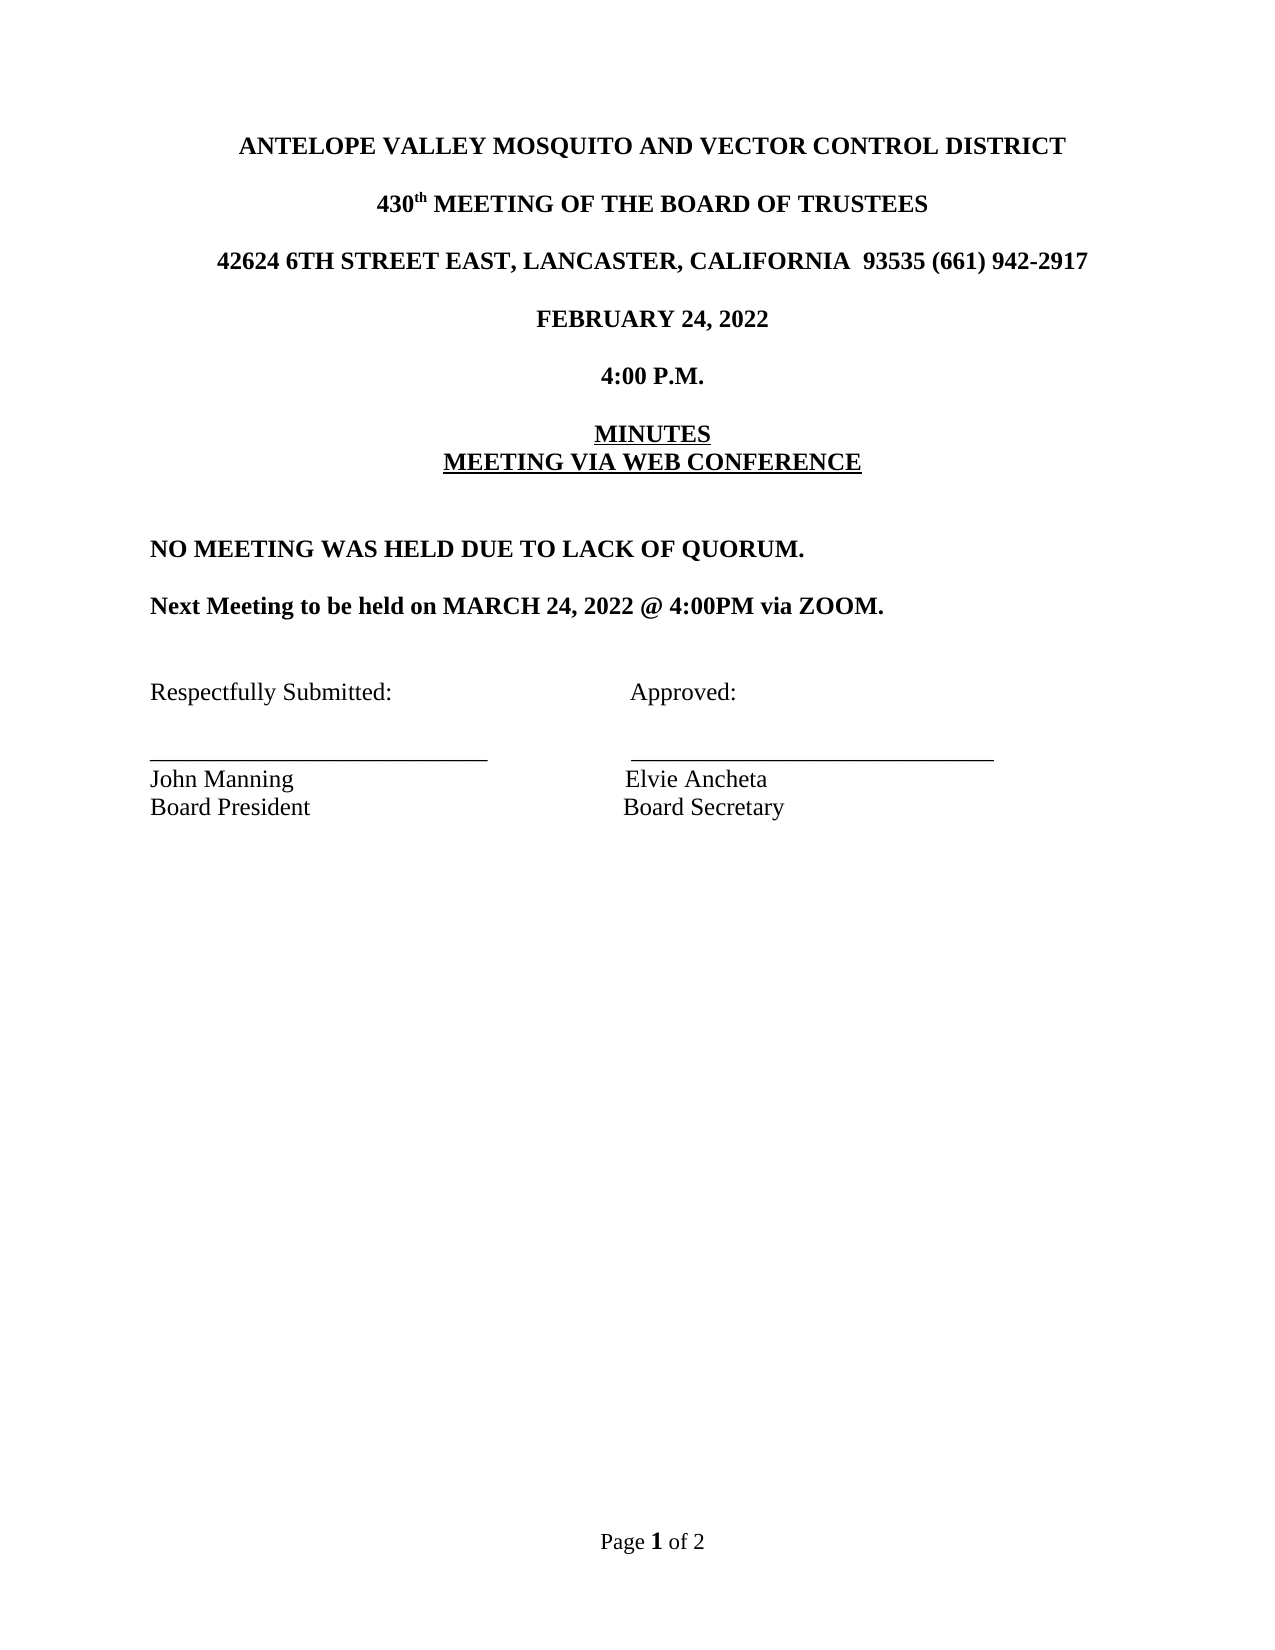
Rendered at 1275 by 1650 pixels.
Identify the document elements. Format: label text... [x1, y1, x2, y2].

text Next Meeting to be held on MARCH 24, 2022 @ 4:00PM via ZOOM. [150, 591, 1155, 620]
text FEBRUARY 24, 2022 [150, 304, 1155, 332]
text NO MEETING WAS HELD DUE TO LACK OF QUORUM. [150, 534, 1155, 562]
text 430th MEETING OF THE BOARD OF TRUSTEES [150, 189, 1155, 217]
text MINUTES [150, 419, 1155, 447]
text Board President Board Secretary [150, 792, 1155, 821]
text ANTELOPE VALLEY MOSQUITO AND VECTOR CONTROL DISTRICT [150, 131, 1155, 160]
text 42624 6TH STREET EAST, LANCASTER, CALIFORNIA 93535 (661) 942-2917 [150, 246, 1155, 275]
text John Manning Elvie Ancheta [150, 764, 1155, 792]
text Respectfully Submitted: Approved: [150, 677, 1155, 706]
text ___________________________ _____________________________ [150, 735, 1155, 764]
text MEETING VIA WEB CONFERENCE [150, 447, 1155, 476]
text 4:00 P.M. [150, 361, 1155, 390]
